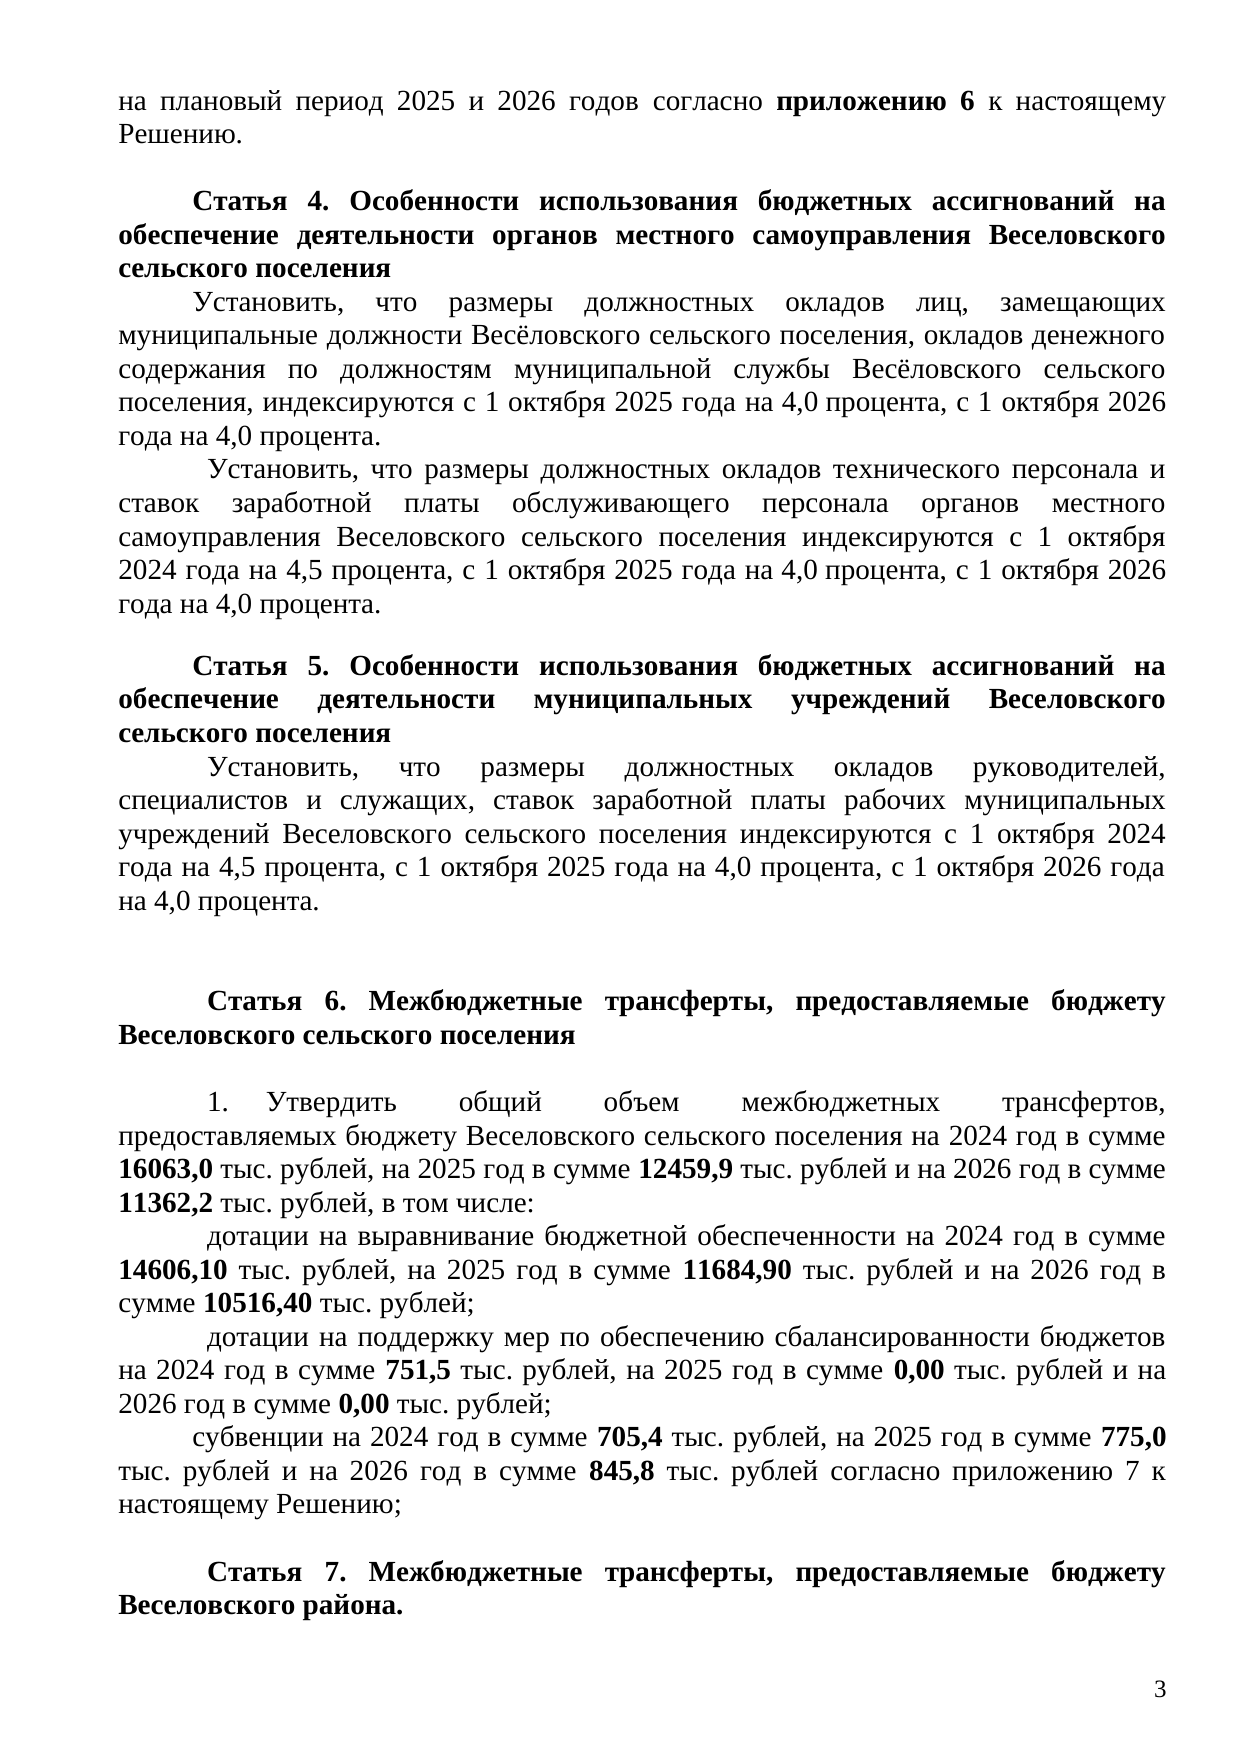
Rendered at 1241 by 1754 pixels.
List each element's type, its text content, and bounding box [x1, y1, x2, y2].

text Статья 5. Особенности использования бюджетных ассигнований на обеспечение деятельности муниципальных учреждений Веселовского сельского поселения [118, 648, 1166, 749]
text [118, 83, 1166, 150]
text Статья 7. Межбюджетные трансферты, предоставляемые бюджету Веселовского района. [118, 1554, 1166, 1621]
text Установить, что размеры должностных окладов руководителей, специалистов и служащих, ставок заработной платы рабочих муниципальных учреждений Веселовского сельского поселения индексируются с 1 октября 2024 года на 4,5 процента, с 1 октября 2025 года на 4,0 процента, с 1 октября 2026 года на 4,0 процента. [118, 749, 1166, 916]
text Установить, что размеры должностных окладов технического персонала и ставок заработной платы обслуживающего персонала органов местного самоуправления Веселовского сельского поселения индексируются с 1 октября 2024 года на 4,5 процента, с 1 октября 2025 года на 4,0 процента, с 1 октября 2026 года на 4,0 процента. [118, 452, 1166, 619]
text Статья 6. Межбюджетные трансферты, предоставляемые бюджету Веселовского сельского поселения [118, 983, 1166, 1051]
text Статья 4. Особенности использования бюджетных ассигнований на обеспечение деятельности органов местного самоуправления Веселовского сельского поселения [118, 183, 1166, 284]
text субвенции на 2024 год в сумме 705,4 тыс. рублей, на 2025 год в сумме 775,0 тыс. рублей и на 2026 год в сумме 845,8 тыс. рублей согласно приложению 7 к настоящему Решению; [118, 1419, 1166, 1520]
text Установить, что размеры должностных окладов лиц, замещающих муниципальные должности Весёловского сельского поселения, окладов денежного содержания по должностям муниципальной службы Весёловского сельского поселения, индексируются с 1 октября 2025 года на 4,0 процента, с 1 октября 2026 года на 4,0 процента. [118, 284, 1166, 452]
list Утвердить общий объем межбюджетных трансфертов, предоставляемых бюджету Веселовского сельского поселения на 2024 год в сумме 16063,0 тыс. рублей, на 2025 год в сумме 12459,9 тыс. рублей и на 2026 год в сумме 11362,2 тыс. рублей, в том числе: [118, 1084, 1166, 1218]
text дотации на выравнивание бюджетной обеспеченности на 2024 год в сумме 14606,10 тыс. рублей, на 2025 год в сумме 11684,90 тыс. рублей и на 2026 год в сумме 10516,40 тыс. рублей; [118, 1218, 1166, 1319]
text дотации на поддержку мер по обеспечению сбалансированности бюджетов на 2024 год в сумме 751,5 тыс. рублей, на 2025 год в сумме 0,00 тыс. рублей и на 2026 год в сумме 0,00 тыс. рублей; [118, 1319, 1166, 1419]
